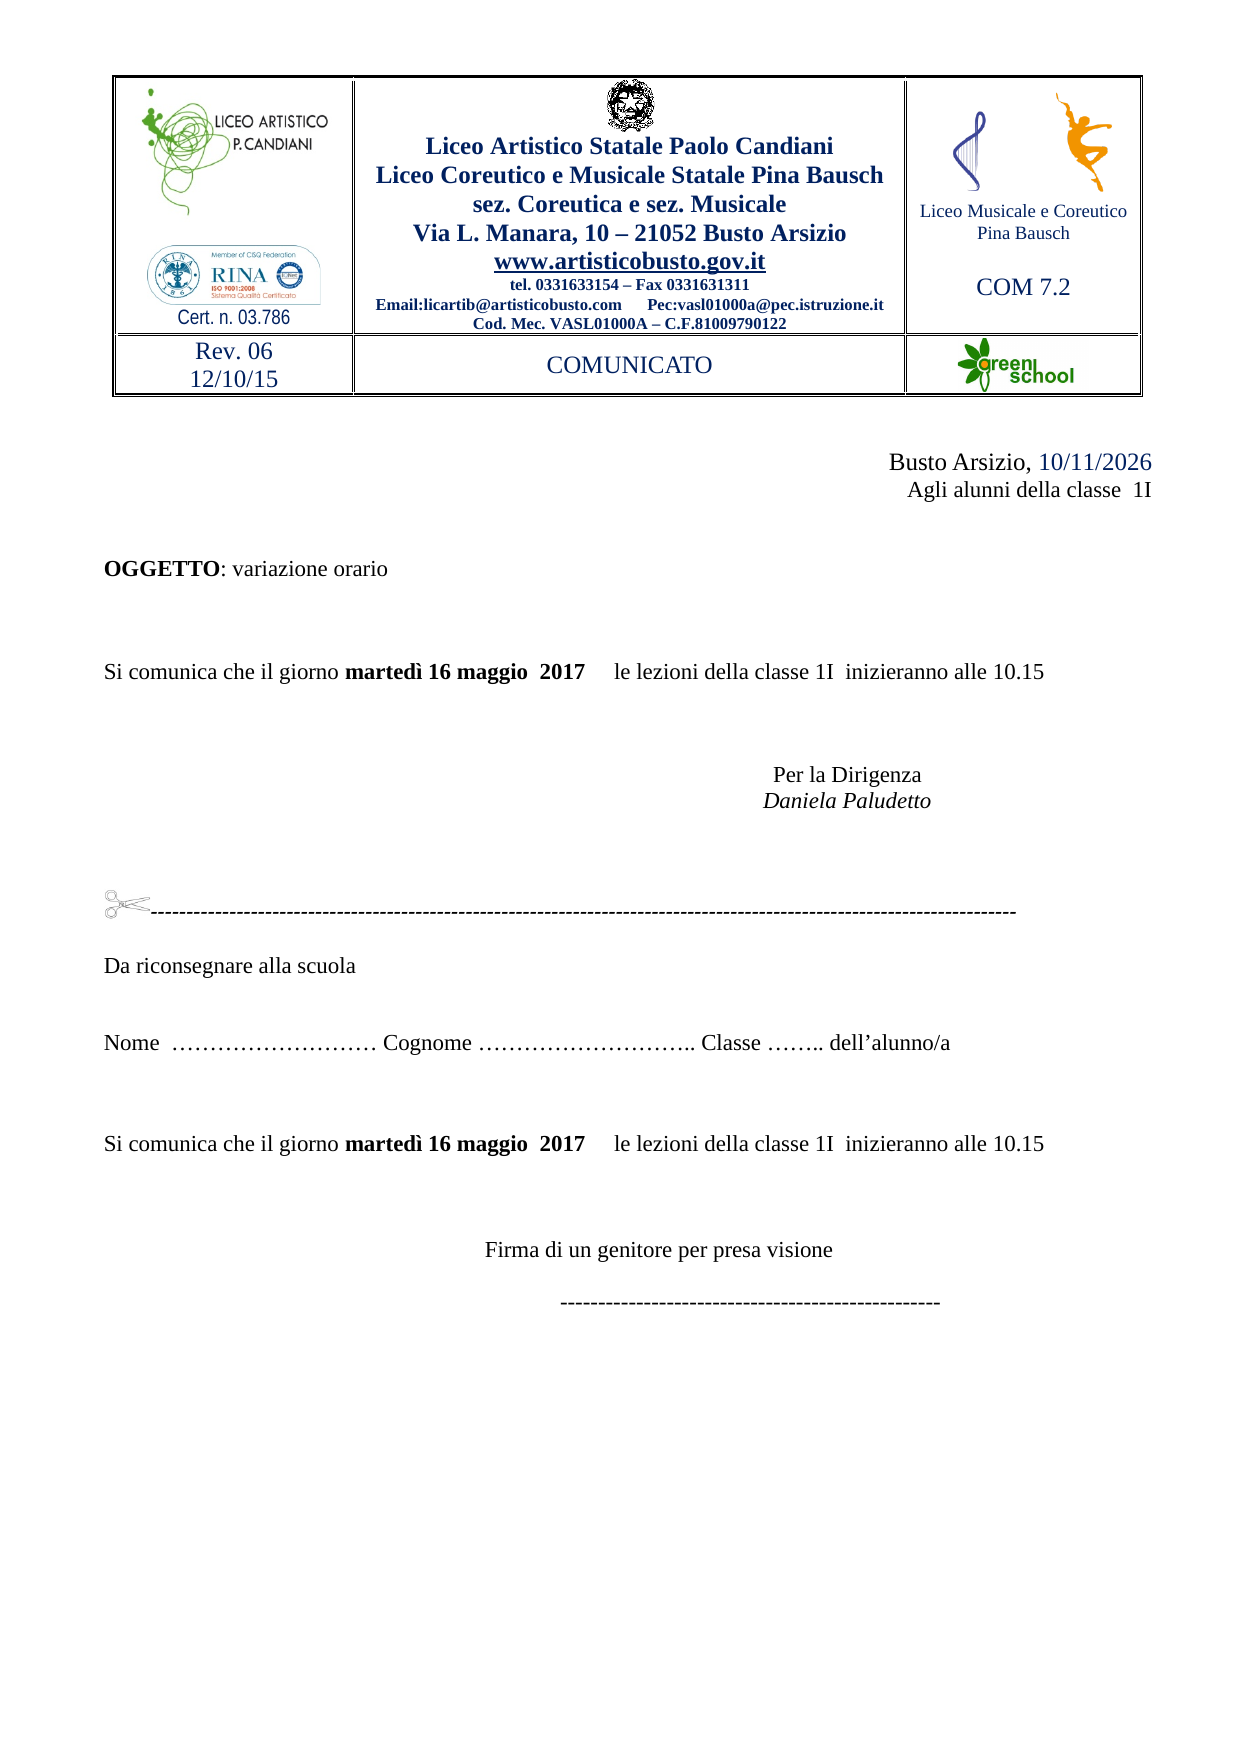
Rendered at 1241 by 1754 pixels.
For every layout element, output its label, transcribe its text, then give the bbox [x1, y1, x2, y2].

picture [135, 82, 333, 222]
text Nome ……………………… Cognome ……………………….. Classe …….. dell’alunno/a [103, 1029, 1152, 1056]
text OGGETTO: variazione orario [103, 555, 1152, 581]
text -------------------------------------------------- [177, 1288, 1152, 1341]
picture [147, 245, 321, 305]
text Agli alunni della classe 1I [103, 476, 1152, 502]
text Per la Dirigenza [103, 761, 1152, 787]
text Firma di un genitore per presa visione [103, 1236, 1152, 1262]
text Si comunica che il giorno martedì 16 maggio 2017 le lezioni della classe 1I inizieranno alle 10.15 [103, 1130, 1152, 1157]
picture [604, 78, 655, 132]
text ------------------------------------------------------------------------------------------------------------------------- [103, 888, 1152, 926]
text Busto Arsizio, 12/05/2017 [103, 447, 1152, 476]
picture [957, 338, 1089, 392]
picture [922, 101, 1016, 201]
text Si comunica che il giorno martedì 16 maggio 2017 le lezioni della classe 1I inizieranno alle 10.15 [103, 658, 1152, 684]
text Da riconsegnare alla scuola [103, 953, 1152, 979]
picture [103, 888, 151, 920]
picture [1042, 81, 1125, 201]
text Daniela Paludetto [103, 787, 1152, 814]
